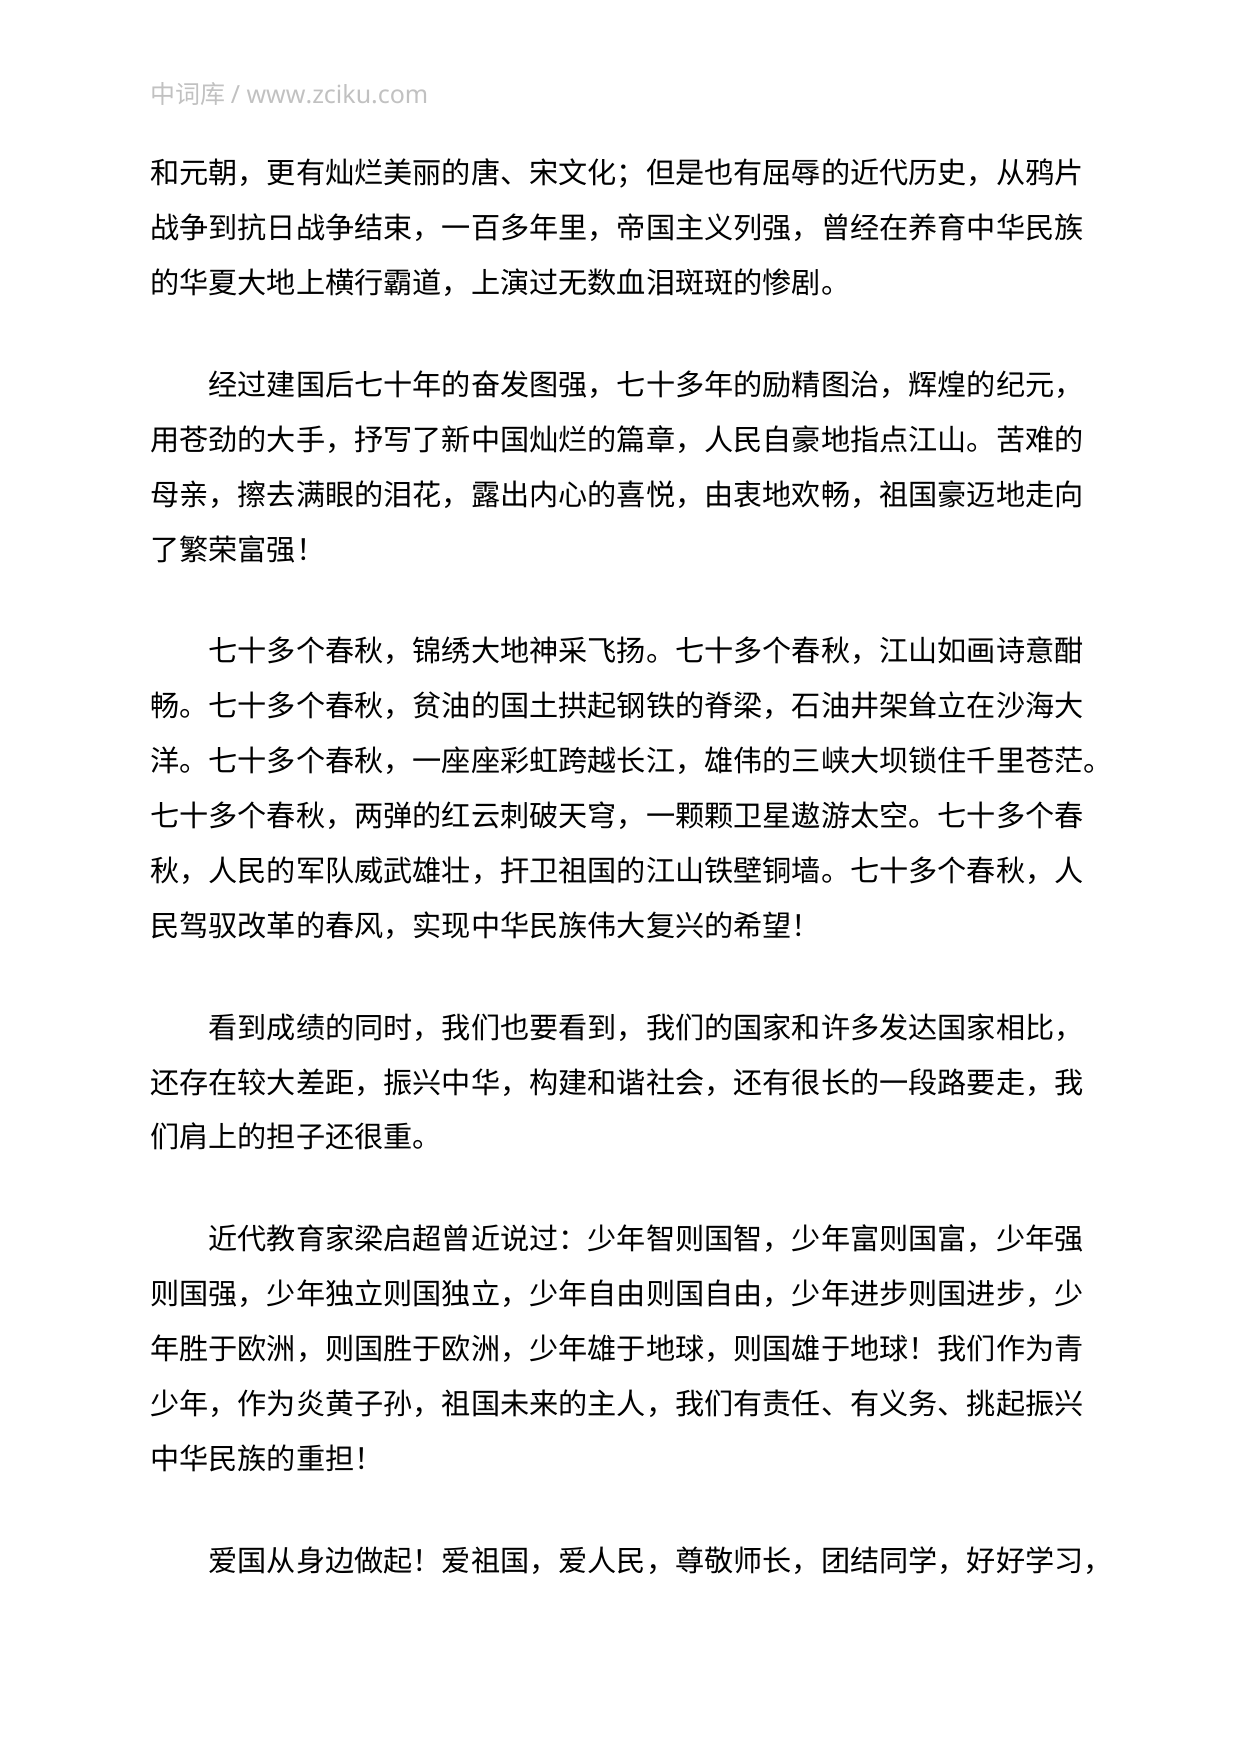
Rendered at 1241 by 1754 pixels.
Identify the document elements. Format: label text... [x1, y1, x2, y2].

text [150, 1537, 1090, 1579]
text 七十多个春秋，锦绣大地神采飞扬。七十多个春秋，江山如画诗意酣畅。七十多个春秋，贫油的国土拱起钢铁的脊梁，石油井架耸立在沙海大洋。七十多个春秋，一座座彩虹跨越长江，雄伟的三峡大坝锁住千里苍茫。七十多个春秋，两弹的红云刺破天穹，一颗颗卫星遨游太空。七十多个春秋，人民的军队威武雄壮，扞卫祖国的江山铁壁铜墙。七十多个春秋，人民驾驭改革的春风，实现中华民族伟大复兴的希望！ [150, 628, 1090, 945]
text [150, 150, 1090, 302]
text 看到成绩的同时，我们也要看到，我们的国家和许多发达国家相比，还存在较大差距，振兴中华，构建和谐社会，还有很长的一段路要走，我们肩上的担子还很重。 [150, 1004, 1090, 1156]
text 经过建国后七十年的奋发图强，七十多年的励精图治，辉煌的纪元，用苍劲的大手，抒写了新中国灿烂的篇章，人民自豪地指点江山。苦难的母亲，擦去满眼的泪花，露出内心的喜悦，由衷地欢畅，祖国豪迈地走向了繁荣富强！ [150, 362, 1090, 568]
text 近代教育家梁启超曾近说过：少年智则国智，少年富则国富，少年强则国强，少年独立则国独立，少年自由则国自由，少年进步则国进步，少年胜于欧洲，则国胜于欧洲，少年雄于地球，则国雄于地球！我们作为青少年，作为炎黄子孙，祖国未来的主人，我们有责任、有义务、挑起振兴中华民族的重担！ [150, 1216, 1090, 1478]
